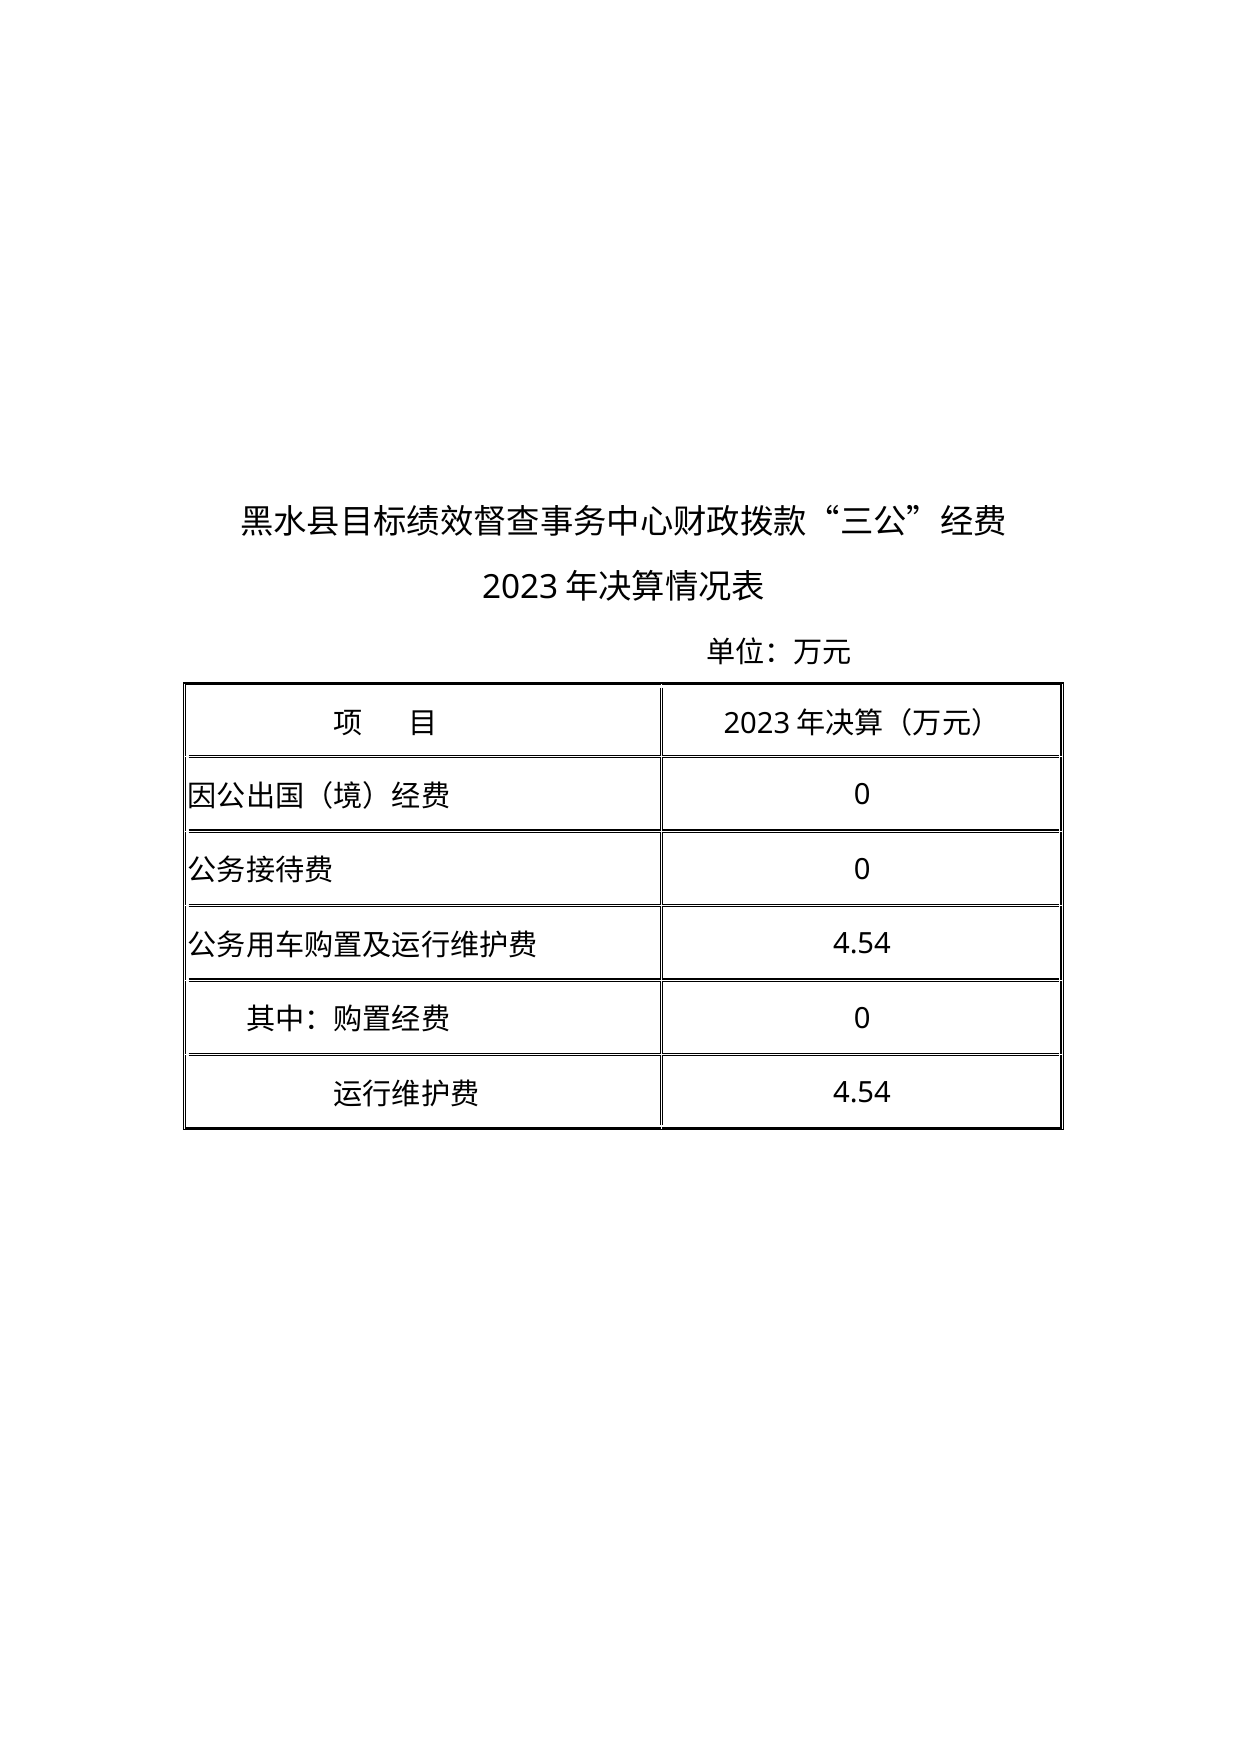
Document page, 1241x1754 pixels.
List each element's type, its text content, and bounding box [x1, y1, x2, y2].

table_cell 0 [663, 755, 1061, 829]
text 单位：万元 [187, 617, 1053, 682]
table_cell 其中：购置经费 [186, 978, 660, 1052]
table_cell 4.54 [662, 1053, 1061, 1127]
table_cell 4.54 [663, 904, 1061, 978]
table_cell 0 [663, 978, 1061, 1052]
table_cell 因公出国（境）经费 [186, 755, 660, 829]
table_cell 公务用车购置及运行维护费 [186, 904, 660, 978]
table_cell 0 [663, 829, 1061, 903]
text 2023年决算情况表 [187, 552, 1053, 617]
table_cell 运行维护费 [186, 1053, 662, 1127]
table_header 项 目 [186, 685, 662, 754]
table_header 2023年决算（万元） [662, 685, 1060, 754]
text 黑水县目标绩效督查事务中心财政拨款“三公”经费 [187, 487, 1053, 552]
table_cell 公务接待费 [186, 829, 660, 903]
